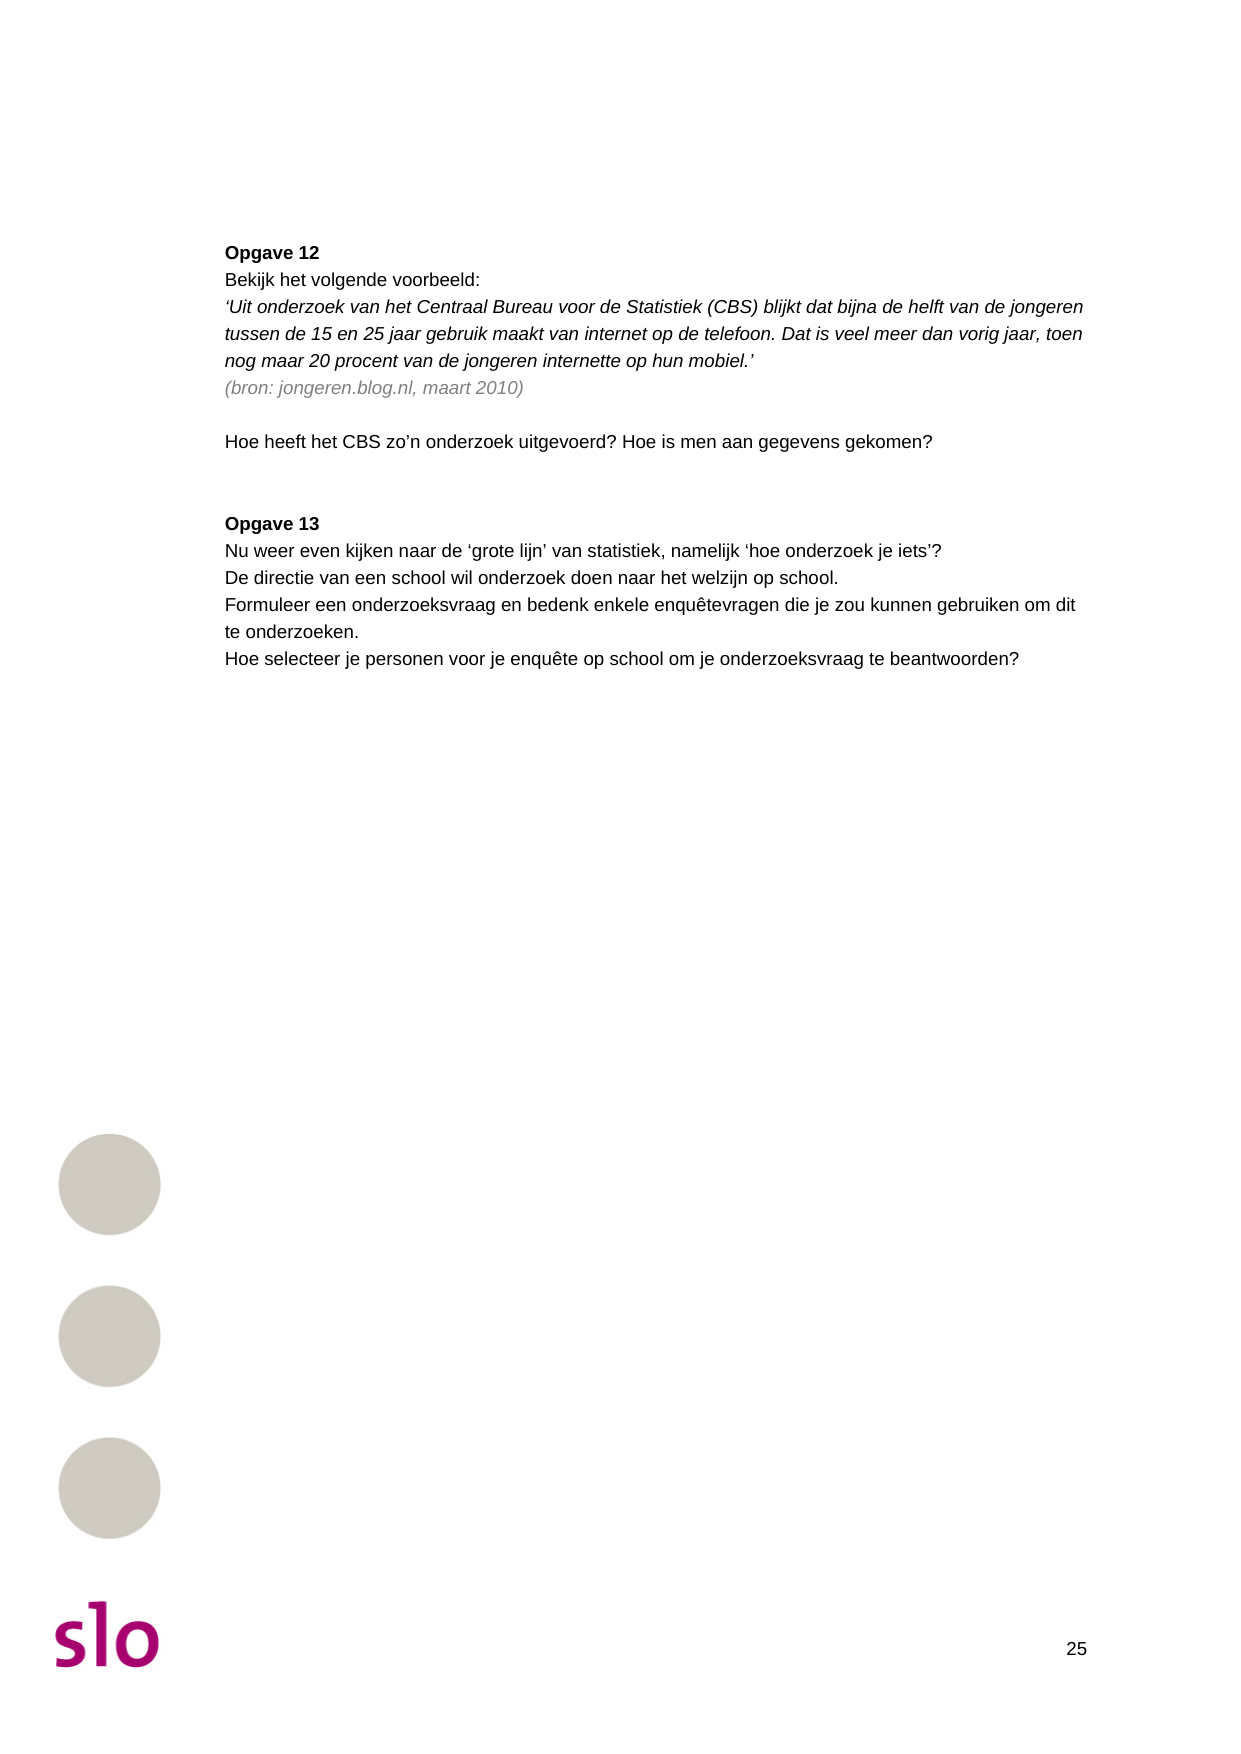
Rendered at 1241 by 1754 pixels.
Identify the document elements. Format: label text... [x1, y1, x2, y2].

text Formuleer een onderzoeksvraag en bedenk enkele enquêtevragen die je zou kunnen gebruiken om dit te onderzoeken. Hoe selecteer je personen voor je enquête op school om je onderzoeksvraag te beantwoorden? [224, 588, 1092, 669]
text Opgave 13 [224, 507, 1092, 534]
text ‘Uit onderzoek van het Centraal Bureau voor de Statistiek (CBS) blijkt dat bijna de helft van de jongeren tussen de 15 en 25 jaar gebruik maakt van internet op de telefoon. Dat is veel meer dan vorig jaar, toen nog maar 20 procent van de jongeren internette op hun mobiel.’ [224, 290, 1092, 372]
picture [37, 1117, 176, 1682]
text Opgave 12 [224, 236, 1092, 263]
text Hoe heeft het CBS zo’n onderzoek uitgevoerd? Hoe is men aan gegevens gekomen? [224, 426, 1092, 453]
text De directie van een school wil onderzoek doen naar het welzijn op school. [224, 561, 1092, 588]
text Bekijk het volgende voorbeeld: [224, 263, 1092, 290]
text (bron: jongeren.blog.nl, maart 2010) [224, 372, 1092, 399]
text Nu weer even kijken naar de ‘grote lijn’ van statistiek, namelijk ‘hoe onderzoek je iets’? [224, 534, 1092, 561]
